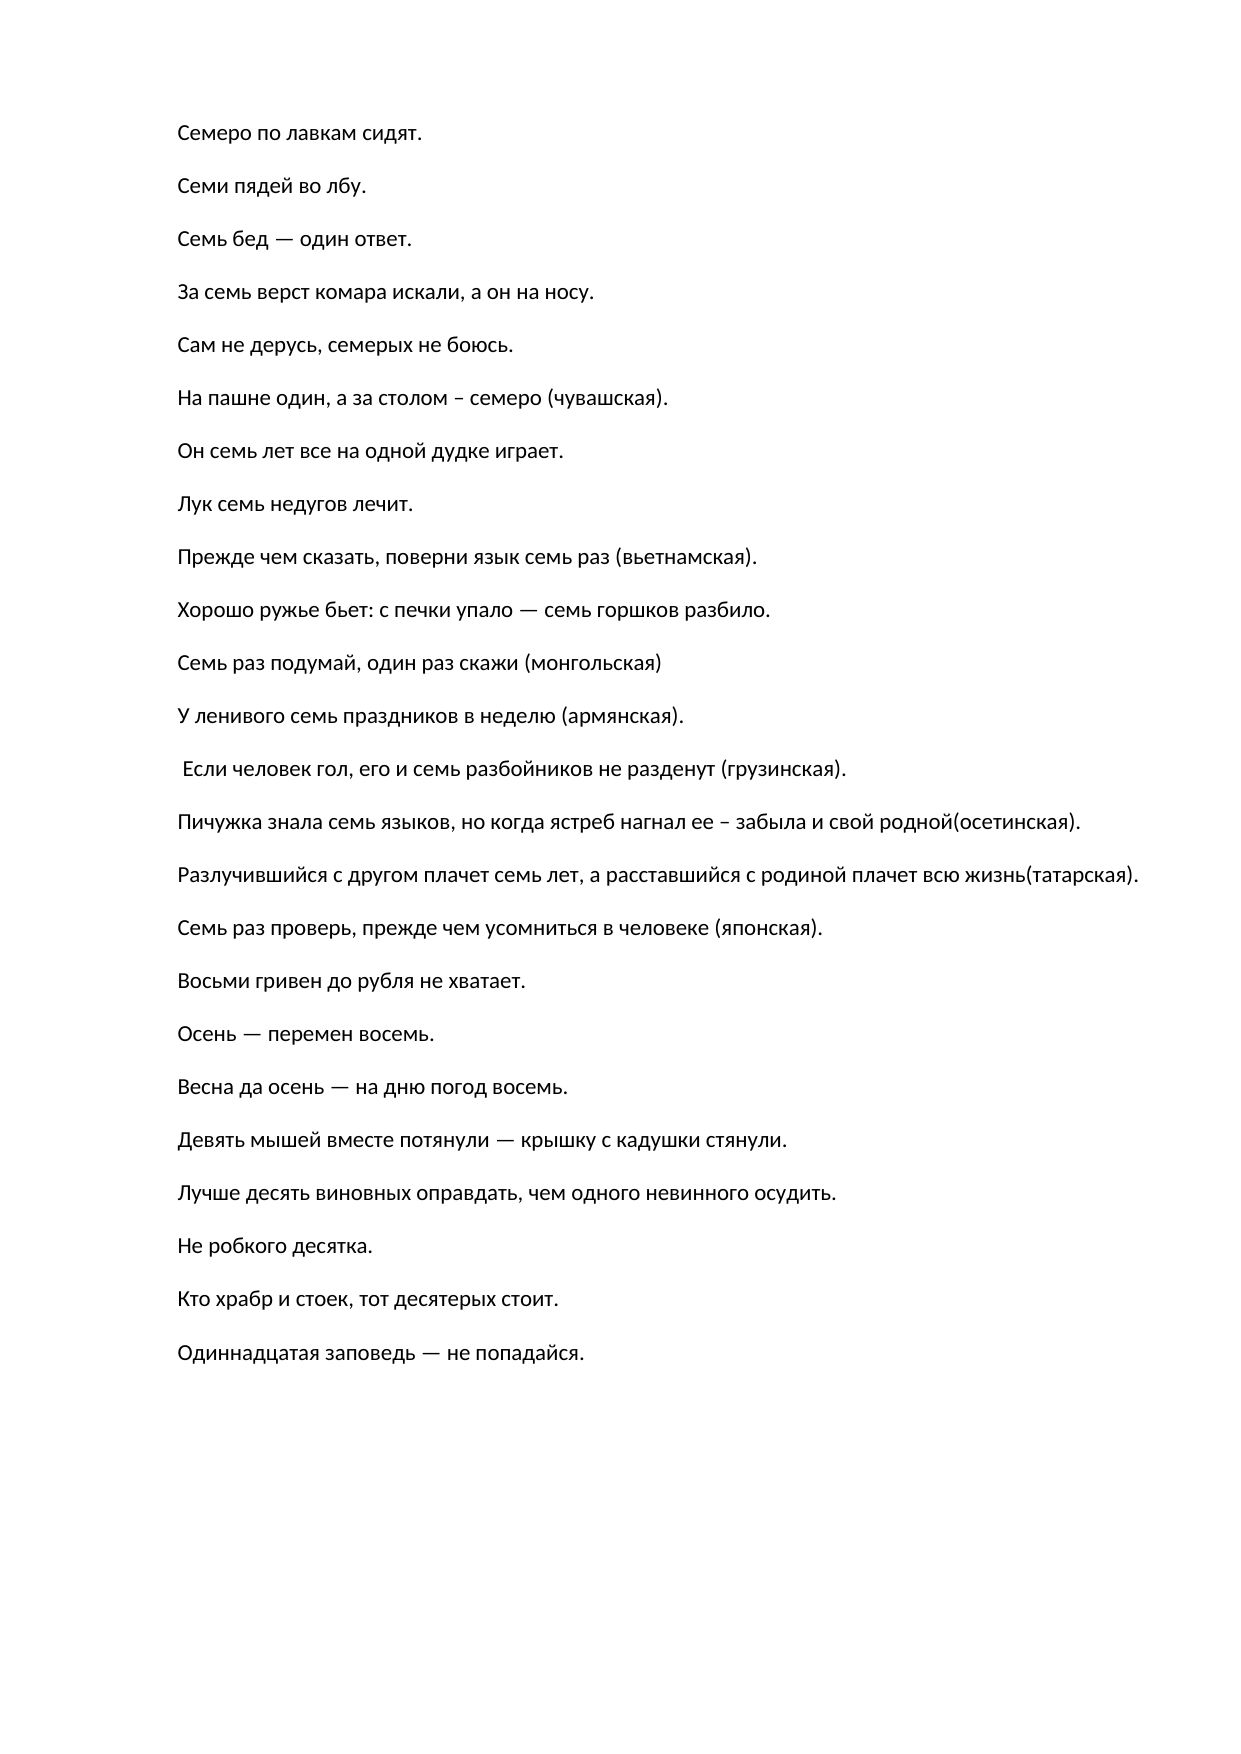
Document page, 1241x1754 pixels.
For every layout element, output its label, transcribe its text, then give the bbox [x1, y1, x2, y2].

text Не робкого десятка. [177, 1232, 1152, 1259]
text Лучше десять виновных оправдать, чем одного невинного осудить. [177, 1178, 1152, 1207]
text Весна да осень — на дню погод восемь. [177, 1072, 1152, 1101]
text Прежде чем сказать, поверни язык семь раз (вьетнамская). [177, 542, 1152, 570]
text У ленивого семь праздников в неделю (армянская). [177, 701, 1152, 729]
text Хорошо ружье бьет: с печки упало — семь горшков разбило. [177, 595, 1152, 623]
text Семь раз проверь, прежде чем усомниться в человеке (японская). [177, 913, 1152, 941]
text Он семь лет все на одной дудке играет. [177, 436, 1152, 464]
text Семь раз подумай, один раз скажи (монгольская) [177, 648, 1152, 676]
text Семь бед — один ответ. [177, 224, 1152, 252]
text Если человек гол, его и семь разбойников не разденут (грузинская). [177, 754, 1152, 782]
text Разлучившийся с другом плачет семь лет, а расставшийся с родиной плачет всю жизнь(татарская). [177, 860, 1152, 888]
text Одиннадцатая заповедь — не попадайся. [177, 1338, 1152, 1366]
text Осень — перемен восемь. [177, 1019, 1152, 1047]
text Восьми гривен до рубля не хватает. [177, 966, 1152, 994]
text Пичужка знала семь языков, но когда ястреб нагнал ее – забыла и свой родной(осетинская). [177, 807, 1152, 835]
text Семеро по лавкам сидят. [177, 118, 1152, 146]
text Лук семь недугов лечит. [177, 489, 1152, 517]
text На пашне один, а за столом – семеро (чувашская). [177, 383, 1152, 411]
text Сам не дерусь, семерых не боюсь. [177, 330, 1152, 358]
text За семь верст комара искали, а он на носу. [177, 277, 1152, 305]
text Кто храбр и стоек, тот десятерых стоит. [177, 1284, 1152, 1313]
text Семи пядей во лбу. [177, 171, 1152, 199]
text Девять мышей вместе потянули — крышку с кадушки стянули. [177, 1126, 1152, 1153]
